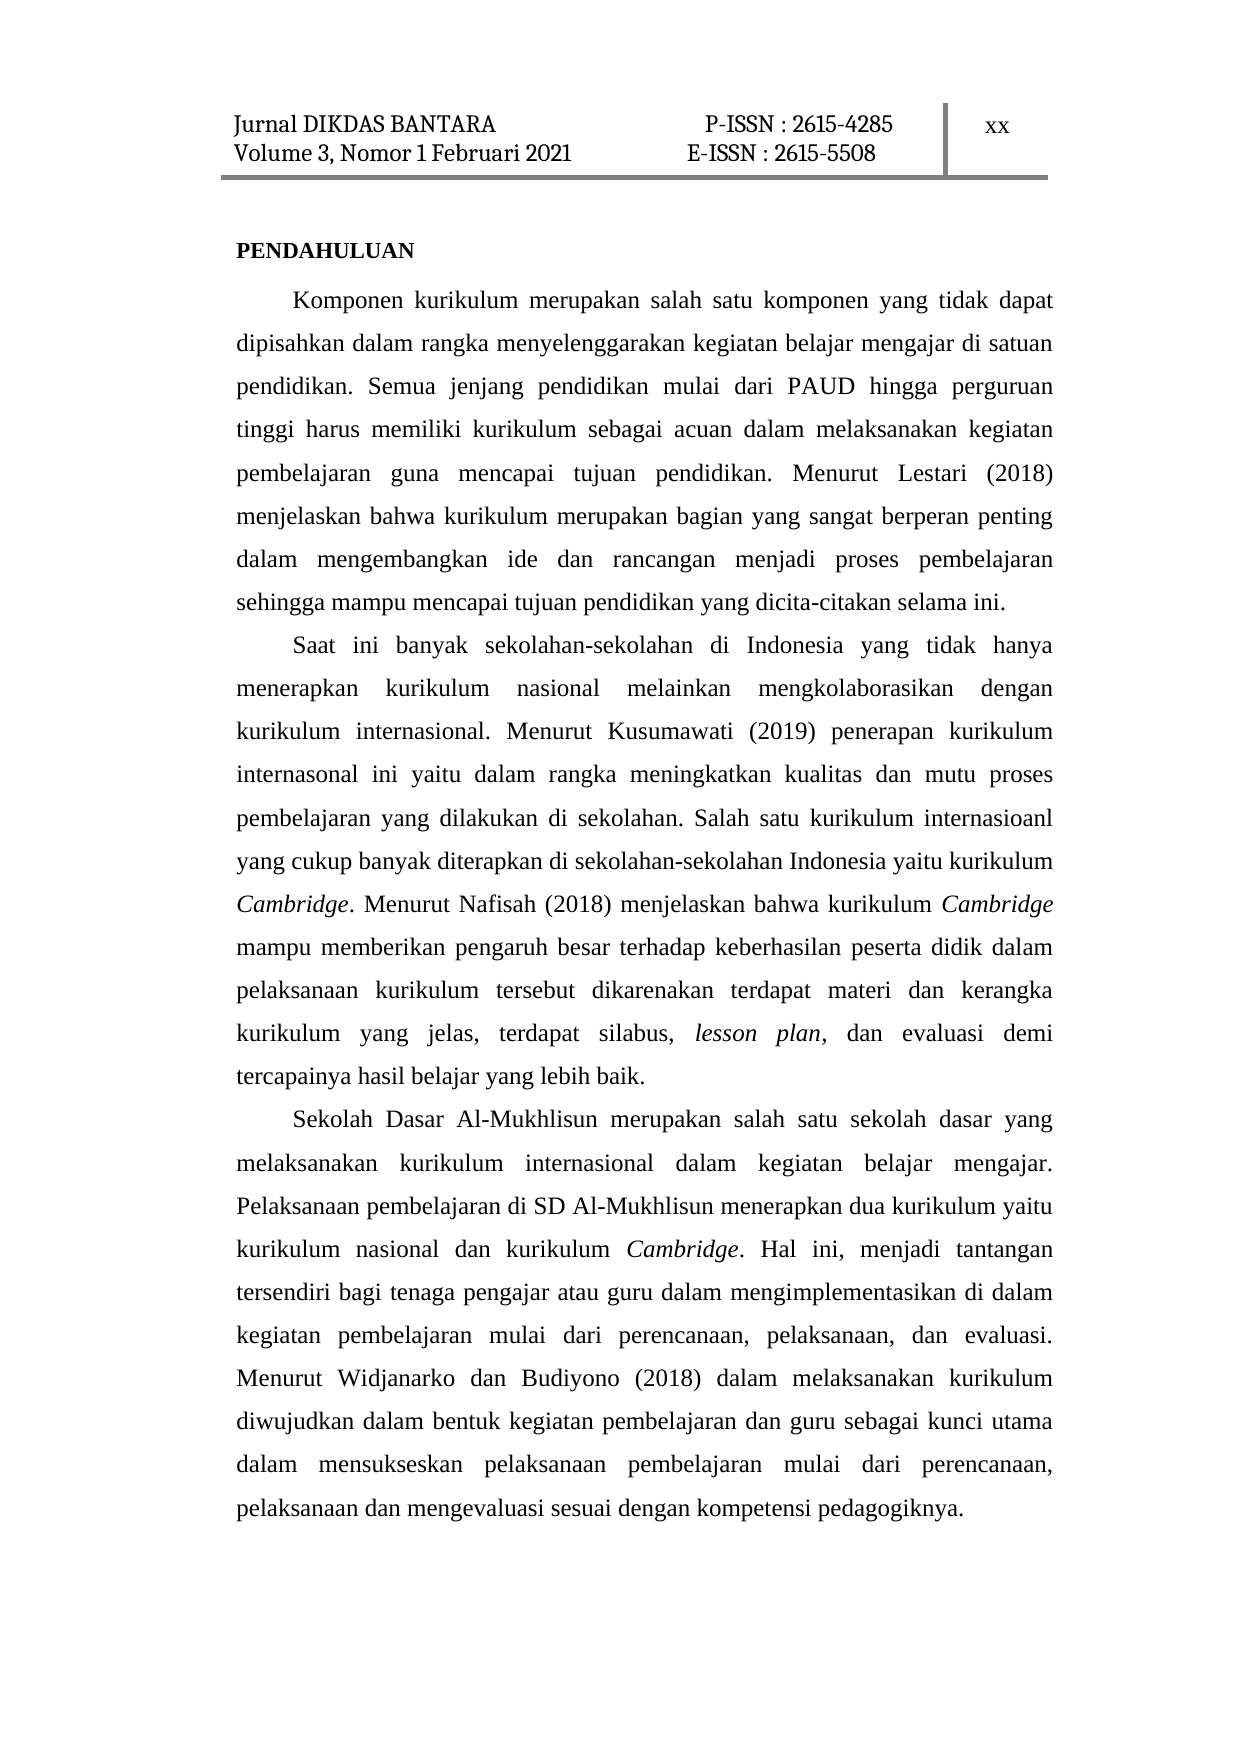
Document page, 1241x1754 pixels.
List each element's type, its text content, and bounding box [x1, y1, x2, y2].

list Saat ini banyak sekolahan-sekolahan di Indonesia yang tidak hanya menerapkan kurikulum nasional melainkan mengkolaborasikan dengan kurikulum internasional. Menurut Kusumawati (2019) penerapan kurikulum internasonal ini yaitu dalam rangka meningkatkan kualitas dan mutu proses pembelajaran yang dilakukan di sekolahan. Salah satu kurikulum internasioanl yang cukup banyak diterapkan di sekolahan-sekolahan Indonesia yaitu kurikulum Cambridge. Menurut Nafisah (2018) menjelaskan bahwa kurikulum Cambridge mampu memberikan pengaruh besar terhadap keberhasilan peserta didik dalam pelaksanaan kurikulum tersebut dikarenakan terdapat materi dan kerangka kurikulum yang jelas, terdapat silabus, lesson plan, dan evaluasi demi tercapainya hasil belajar yang lebih baik. [236, 630, 1054, 1090]
list Sekolah Dasar Al-Mukhlisun merupakan salah satu sekolah dasar yang melaksanakan kurikulum internasional dalam kegiatan belajar mengajar. Pelaksanaan pembelajaran di SD Al-Mukhlisun menerapkan dua kurikulum yaitu kurikulum nasional dan kurikulum Cambridge. Hal ini, menjadi tantangan tersendiri bagi tenaga pengajar atau guru dalam mengimplementasikan di dalam kegiatan pembelajaran mulai dari perencanaan, pelaksanaan, dan evaluasi. Menurut Widjanarko dan Budiyono (2018) dalam melaksanakan kurikulum diwujudkan dalam bentuk kegiatan pembelajaran dan guru sebagai kunci utama dalam mensukseskan pelaksanaan pembelajaran mulai dari perencanaan, pelaksanaan dan mengevaluasi sesuai dengan kompetensi pedagogiknya. [236, 1104, 1054, 1521]
list Komponen kurikulum merupakan salah satu komponen yang tidak dapat dipisahkan dalam rangka menyelenggarakan kegiatan belajar mengajar di satuan pendidikan. Semua jenjang pendidikan mulai dari PAUD hingga perguruan tinggi harus memiliki kurikulum sebagai acuan dalam melaksanakan kegiatan pembelajaran guna mencapai tujuan pendidikan. Menurut Lestari (2018) menjelaskan bahwa kurikulum merupakan bagian yang sangat berperan penting dalam mengembangkan ide dan rancangan menjadi proses pembelajaran sehingga mampu mencapai tujuan pendidikan yang dicita-citakan selama ini. [236, 285, 1054, 616]
text PENDAHULUAN [236, 237, 1063, 264]
